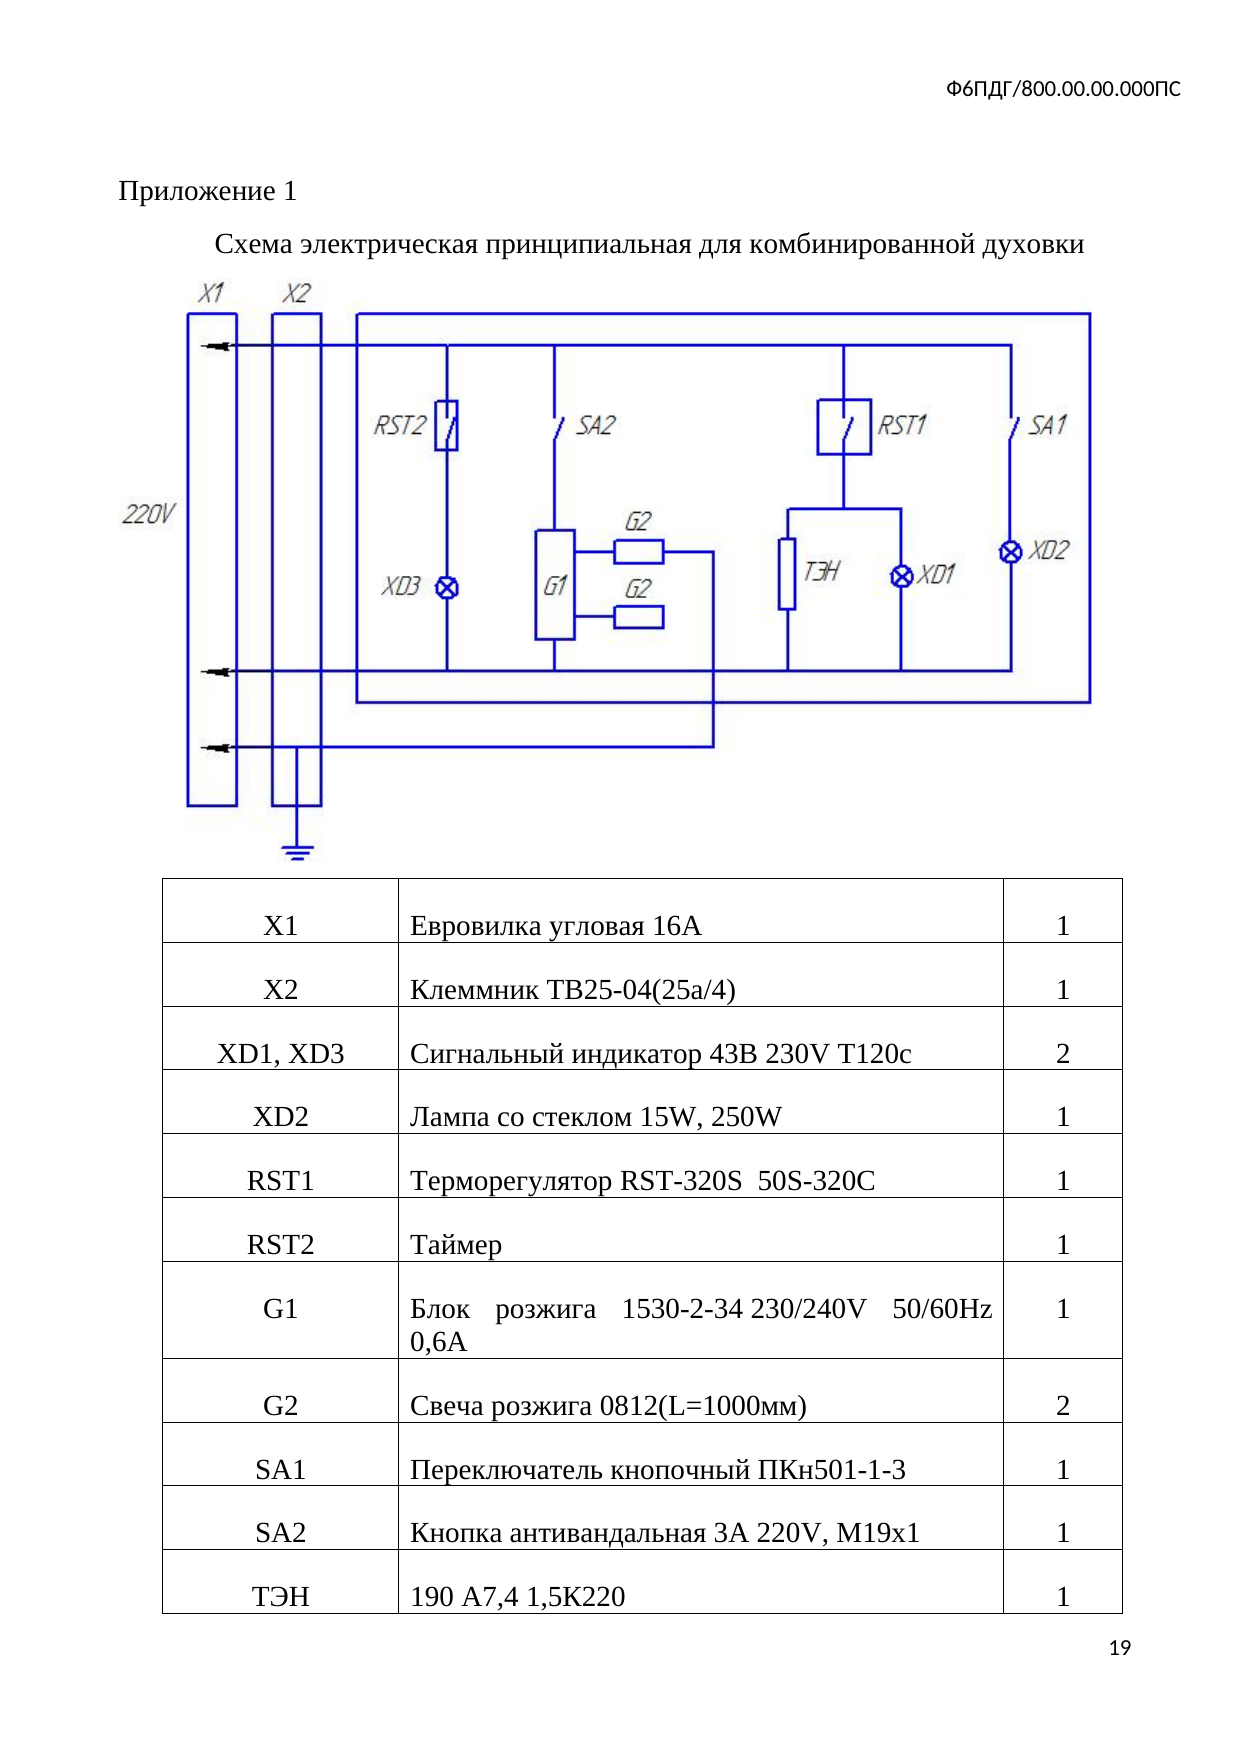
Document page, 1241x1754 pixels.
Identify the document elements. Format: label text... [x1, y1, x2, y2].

table_cell RST1 [163, 1134, 398, 1197]
table_cell Таймер [399, 1198, 1003, 1261]
table_cell 2 [1004, 1007, 1122, 1069]
table_cell Блок розжига 1530-2-34 230/240V 50/60Hz 0,6A [399, 1262, 1003, 1358]
table_cell 1 [1004, 1198, 1122, 1261]
table_cell 1 [1004, 1550, 1122, 1613]
table_cell 1 [1004, 943, 1122, 1006]
table_header X1 [163, 879, 398, 942]
table_cell Лампа со стеклом 15W, 250W [399, 1070, 1003, 1133]
table_cell XD2 [163, 1070, 398, 1133]
table_cell 190 А7,4 1,5К220 [399, 1550, 1003, 1613]
table_cell Сигнальный индикатор 43В 230V Т120с [399, 1007, 1003, 1069]
text Схема электрическая принципиальная для комбинированной духовки [118, 226, 1181, 260]
table_cell 1 [1004, 1070, 1122, 1133]
table_cell Клеммник ТВ25-04(25а/4) [399, 943, 1003, 1006]
table_cell 2 [1004, 1359, 1122, 1422]
table_cell Переключатель кнопочный ПКн501-1-3 [399, 1423, 1003, 1485]
picture [118, 279, 1093, 862]
table_cell XD1, XD3 [163, 1007, 398, 1069]
table_cell 1 [1004, 1262, 1122, 1358]
table_cell 1 [1004, 1486, 1122, 1549]
table_cell RST2 [163, 1198, 398, 1261]
text Приложение 1 [118, 173, 1181, 207]
table_header Евровилка угловая 16А [399, 879, 1003, 942]
table_cell Свеча розжига 0812(L=1000мм) [399, 1359, 1003, 1422]
table_cell SA1 [163, 1423, 398, 1485]
table_cell Терморегулятор RST-320S 50S-320C [399, 1134, 1003, 1197]
table_cell G1 [163, 1262, 398, 1358]
table_header 1 [1004, 879, 1122, 942]
table_cell SA2 [163, 1486, 398, 1549]
table_cell Кнопка антивандальная 3А 220V, М19х1 [399, 1486, 1003, 1549]
table_cell 1 [1004, 1134, 1122, 1197]
table_cell X2 [163, 943, 398, 1006]
table_cell 1 [1004, 1423, 1122, 1485]
table_cell G2 [163, 1359, 398, 1422]
table_cell ТЭН [163, 1550, 398, 1613]
